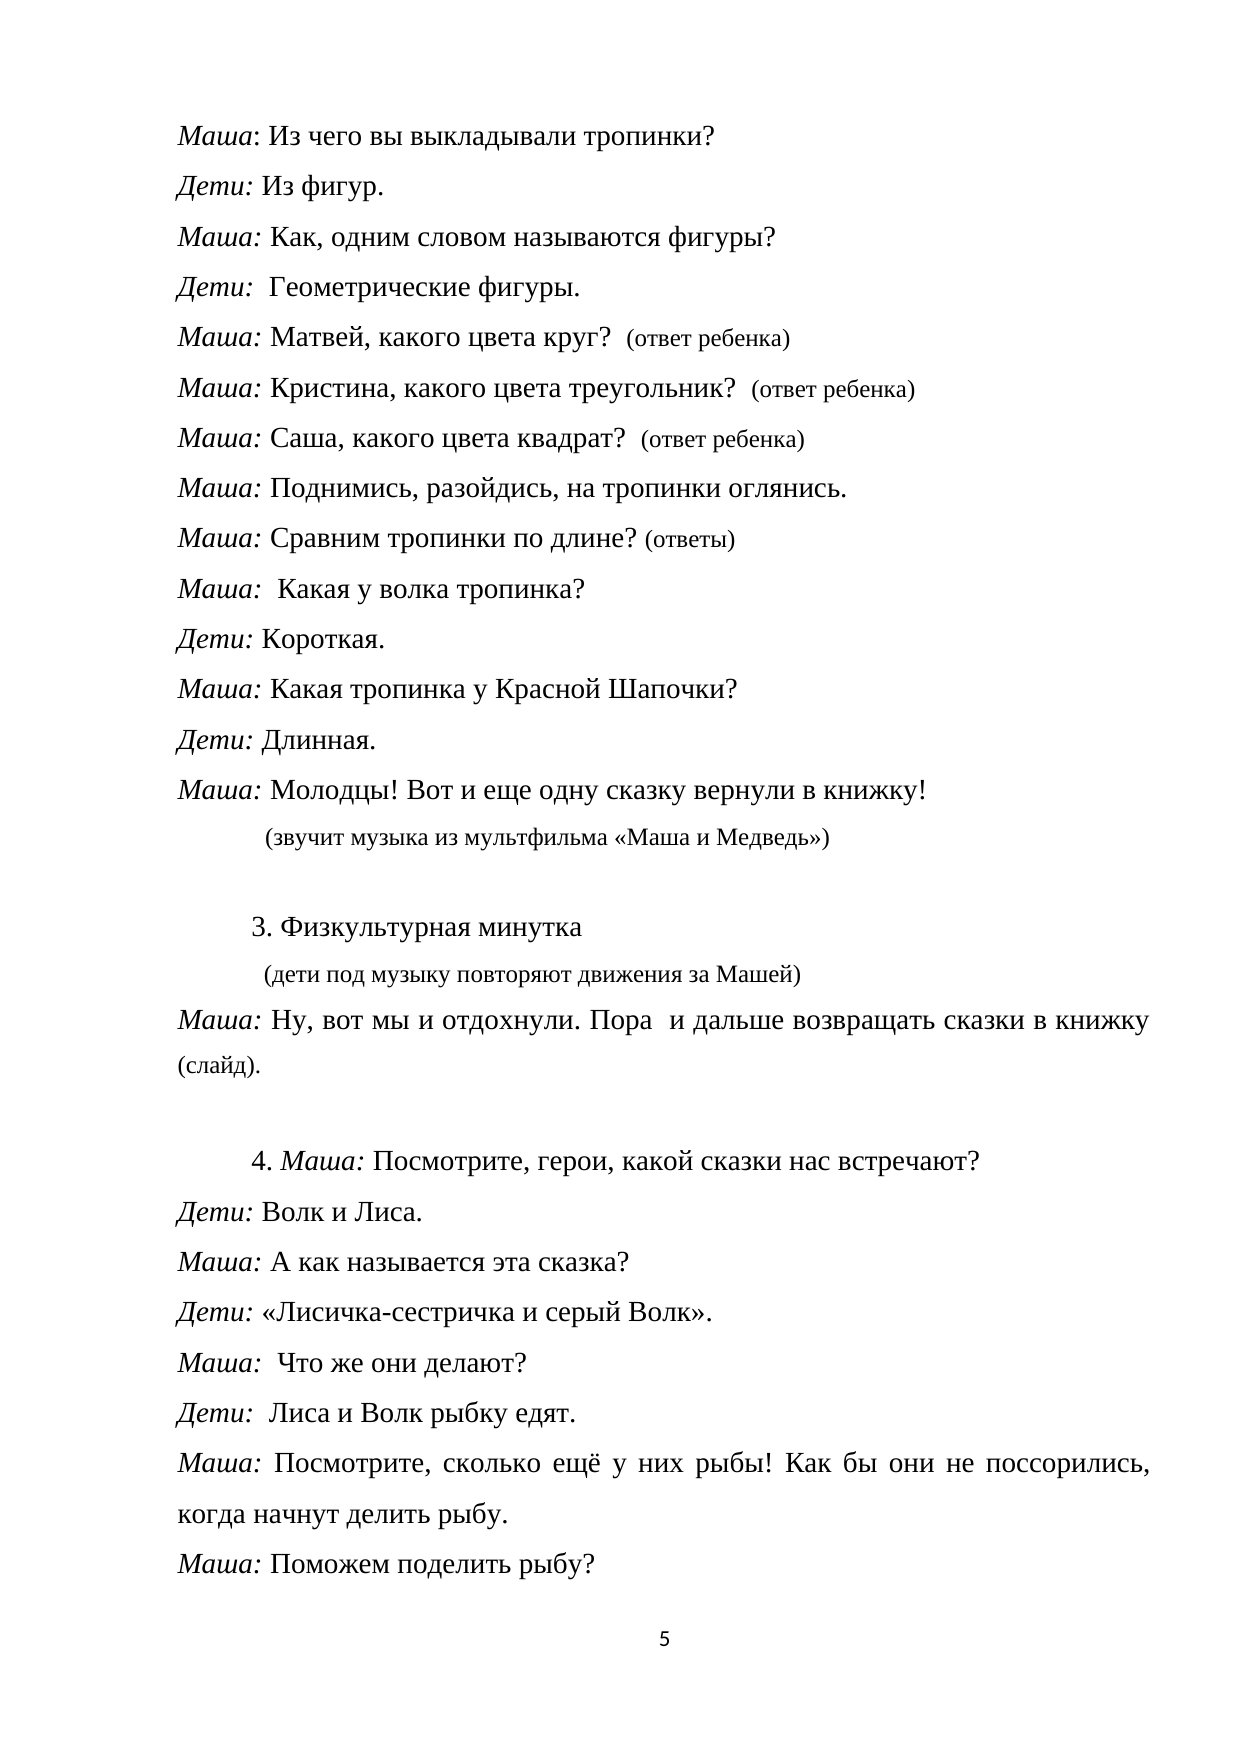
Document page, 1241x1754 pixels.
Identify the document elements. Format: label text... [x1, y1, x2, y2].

list Дети: Геометрические фигуры. [177, 269, 1152, 303]
list 4. Маша: Посмотрите, герои, какой сказки нас встречают? [177, 1143, 1152, 1177]
list Дети: Короткая. [177, 621, 1152, 655]
list Маша: Сравним тропинки по длине? (ответы) [177, 521, 1152, 554]
text Маша: Что же они делают? Дети: Лиса и Волк рыбку едят. [177, 1345, 1152, 1429]
list (звучит музыка из мультфильма «Маша и Медведь») [177, 822, 1152, 851]
list Маша: Из чего вы выкладывали тропинки? [177, 118, 1152, 152]
list Маша: Кристина, какого цвета треугольник? (ответ ребенка) [177, 370, 1152, 403]
text (дети под музыку повторяют движения за Машей) [177, 959, 1152, 988]
text Маша: Поможем поделить рыбу? [177, 1546, 1152, 1579]
text 3. Физкультурная минутка [177, 909, 1152, 942]
list Маша: Саша, какого цвета квадрат? (ответ ребенка) [177, 420, 1152, 453]
list Маша: Матвей, какого цвета круг? (ответ ребенка) [177, 319, 1152, 353]
list Дети: Из фигур. [177, 168, 1152, 202]
list Маша: Какая у волка тропинка? [177, 571, 1152, 604]
list Маша: Какая тропинка у Красной Шапочки? [177, 672, 1152, 705]
list Маша: Как, одним словом называются фигуры? [177, 219, 1152, 252]
list Дети: Длинная. [177, 722, 1152, 755]
text Дети: «Лисичка-сестричка и серый Волк». [177, 1294, 1152, 1328]
text Дети: Волк и Лиса. [177, 1194, 1152, 1227]
text Маша: Посмотрите, сколько ещё у них рыбы! Как бы они не поссорились, когда начнут делить рыбу. [177, 1445, 1152, 1529]
list Маша: Поднимись, разойдись, на тропинки оглянись. [177, 470, 1152, 504]
text Маша: Ну, вот мы и отдохнули. Пора и дальше возвращать сказки в книжку (слайд). [177, 1002, 1152, 1079]
text Маша: А как называется эта сказка? [177, 1244, 1152, 1278]
list Маша: Молодцы! Вот и еще одну сказку вернули в книжку! [177, 772, 1152, 806]
